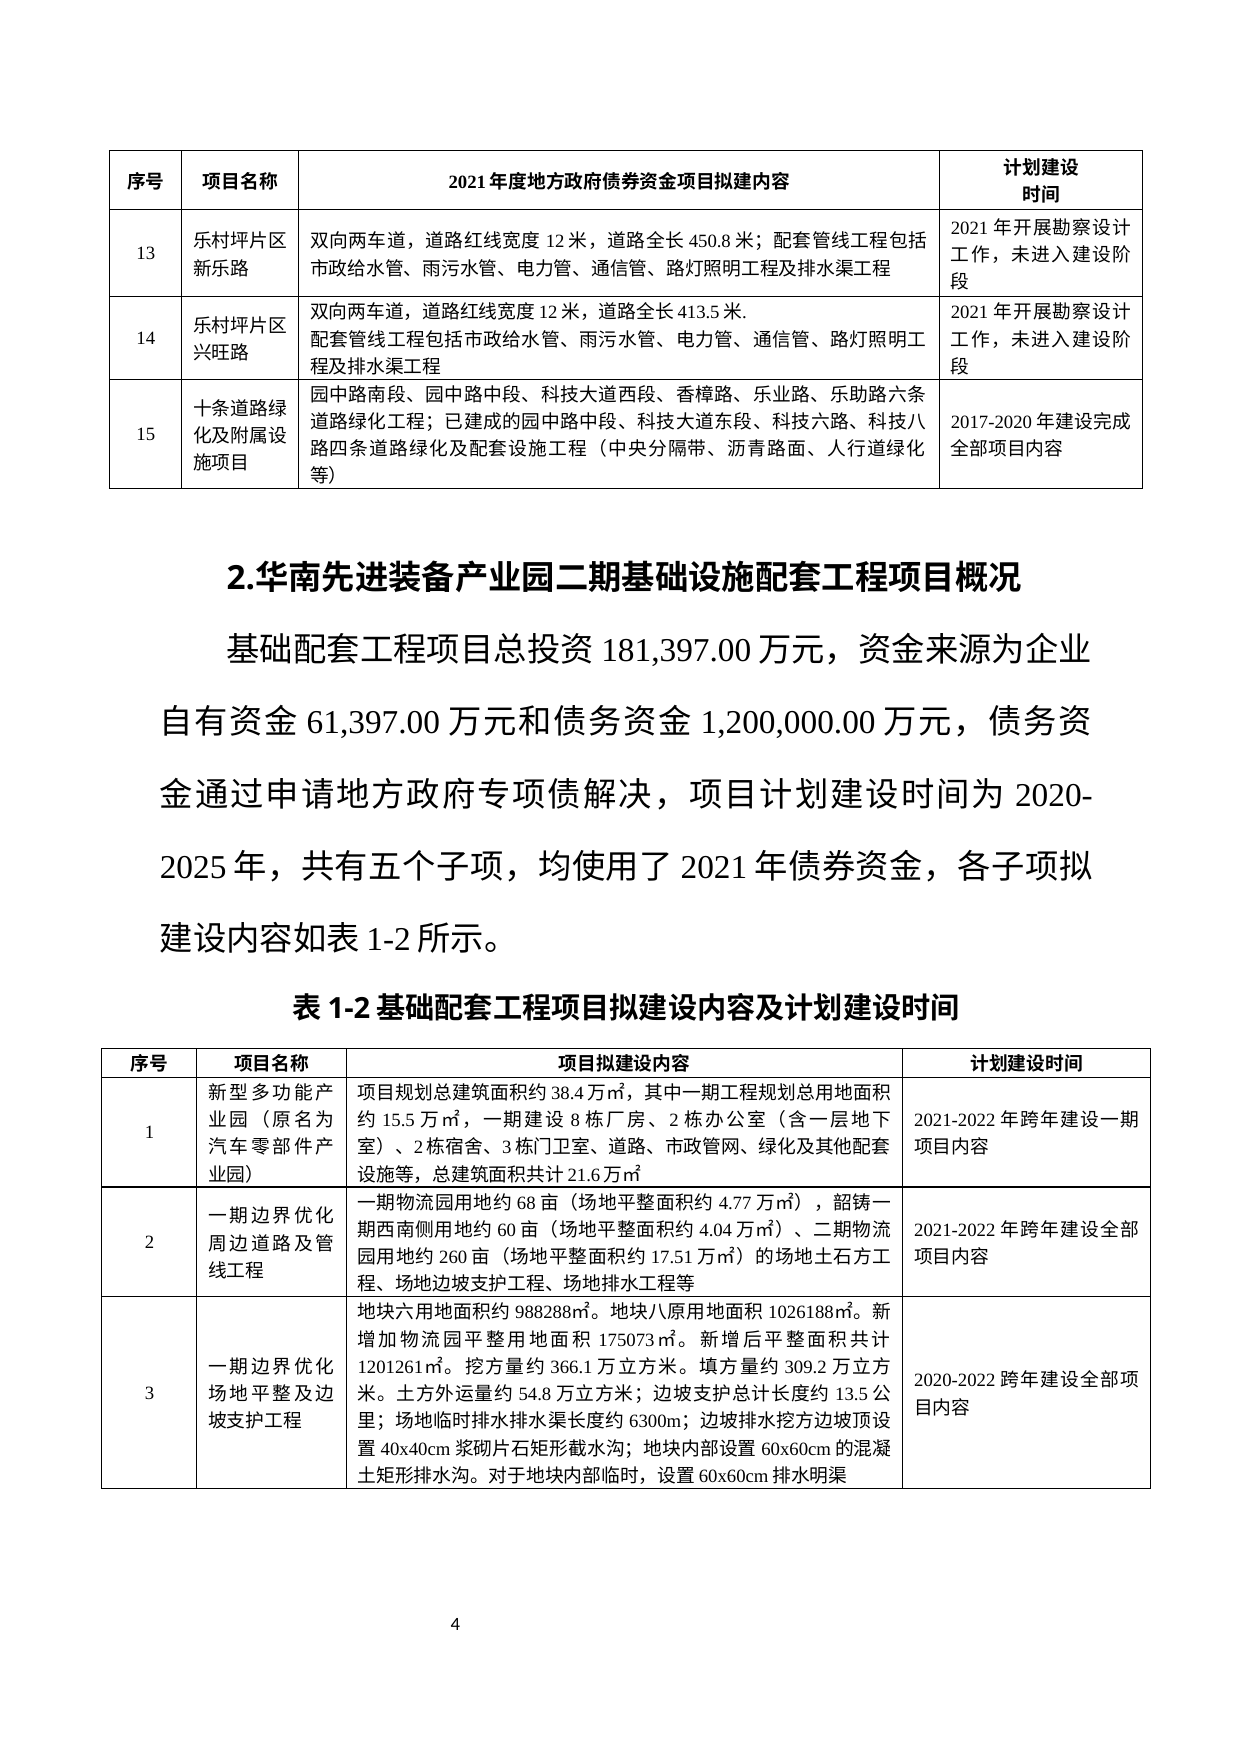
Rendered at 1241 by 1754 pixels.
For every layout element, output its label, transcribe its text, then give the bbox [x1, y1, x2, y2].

table_header 2021年度地方政府债券资金项目拟建内容 [299, 151, 939, 209]
table_header 序号 [102, 1049, 196, 1077]
table_cell 13 [110, 210, 181, 296]
table_cell 15 [110, 380, 181, 488]
table_cell 十条道路绿化及附属设施项目 [182, 380, 298, 488]
table_cell 2021-2022年跨年建设全部项目内容 [903, 1188, 1150, 1296]
table_cell 2 [102, 1188, 196, 1296]
table_cell 双向两车道，道路红线宽度12米，道路全长413.5米. 配套管线工程包括市政给水管、雨污水管、电力管、通信管、路灯照明工程及排水渠工程 [299, 297, 939, 378]
table_header 计划建设 时间 [940, 151, 1142, 209]
table_cell 园中路南段、园中路中段、科技大道西段、香樟路、乐业路、乐助路六条道路绿化工程；已建成的园中路中段、科技大道东段、科技六路、科技八路四条道路绿化及配套设施工程（中央分隔带、沥青路面、人行道绿化等） [299, 380, 939, 488]
table_header 项目名称 [182, 151, 298, 209]
table_cell 2021-2022年跨年建设一期项目内容 [903, 1078, 1150, 1186]
table_cell 新型多功能产业园（原名为汽车零部件产业园） [197, 1078, 346, 1186]
table_cell 2021年开展勘察设计工作，未进入建设阶段 [940, 210, 1142, 296]
table_cell 2020-2022跨年建设全部项目内容 [903, 1297, 1150, 1487]
table_cell 乐村坪片区新乐路 [182, 210, 298, 296]
table_header 项目拟建设内容 [347, 1049, 902, 1077]
table_header 计划建设时间 [903, 1049, 1150, 1077]
table_header 序号 [110, 151, 181, 209]
table_cell 乐村坪片区兴旺路 [182, 297, 298, 378]
table_cell 14 [110, 297, 181, 378]
table_header 项目名称 [197, 1049, 346, 1077]
table_cell 地块六用地面积约988288㎡。地块八原用地面积1026188㎡。新增加物流园平整用地面积175073㎡。新增后平整面积共计1201261㎡。挖方量约366.1万立方米。填方量约309.2万立方米。土方外运量约54.8万立方米；边坡支护总计长度约13.5公里；场地临时排水排水渠长度约6300m；边坡排水挖方边坡顶设置 40x40cm 浆砌片石矩形截水沟；地块内部设置60x60cm的混凝土矩形排水沟。对于地块内部临时，设置60x60cm排水明渠 [347, 1297, 902, 1487]
text 基础配套工程项目总投资181,397.00万元，资金来源为企业自有资金61,397.00万元和债务资金1,200,000.00万元，债务资金通过申请地方政府专项债解决，项目计划建设时间为2020-2025年，共有五个子项，均使用了2021年债券资金，各子项拟建设内容如表1-2所示。 [159, 623, 1092, 960]
table_cell 3 [102, 1297, 196, 1487]
table_cell 2021年开展勘察设计工作，未进入建设阶段 [940, 297, 1142, 378]
table_cell 项目规划总建筑面积约38.4万㎡，其中一期工程规划总用地面积约15.5万㎡，一期建设8栋厂房、2栋办公室（含一层地下室）、2栋宿舍、3栋门卫室、道路、市政管网、绿化及其他配套设施等，总建筑面积共计21.6万㎡ [347, 1078, 902, 1186]
text 表1-2基础配套工程项目拟建设内容及计划建设时间 [159, 984, 1092, 1027]
subtitle 2.华南先进装备产业园二期基础设施配套工程项目概况 [159, 550, 1092, 599]
table_cell 双向两车道，道路红线宽度12米，道路全长450.8米；配套管线工程包括市政给水管、雨污水管、电力管、通信管、路灯照明工程及排水渠工程 [299, 210, 939, 296]
table_cell 1 [102, 1078, 196, 1186]
table_cell 一期边界优化周边道路及管线工程 [197, 1188, 346, 1296]
table_cell 一期边界优化场地平整及边坡支护工程 [197, 1297, 346, 1487]
table_cell 2017-2020年建设完成全部项目内容 [940, 380, 1142, 488]
table_cell 一期物流园用地约68亩（场地平整面积约4.77万㎡），韶铸一期西南侧用地约60亩（场地平整面积约4.04万㎡）、二期物流园用地约260亩（场地平整面积约17.51万㎡）的场地土石方工程、场地边坡支护工程、场地排水工程等 [347, 1188, 902, 1296]
